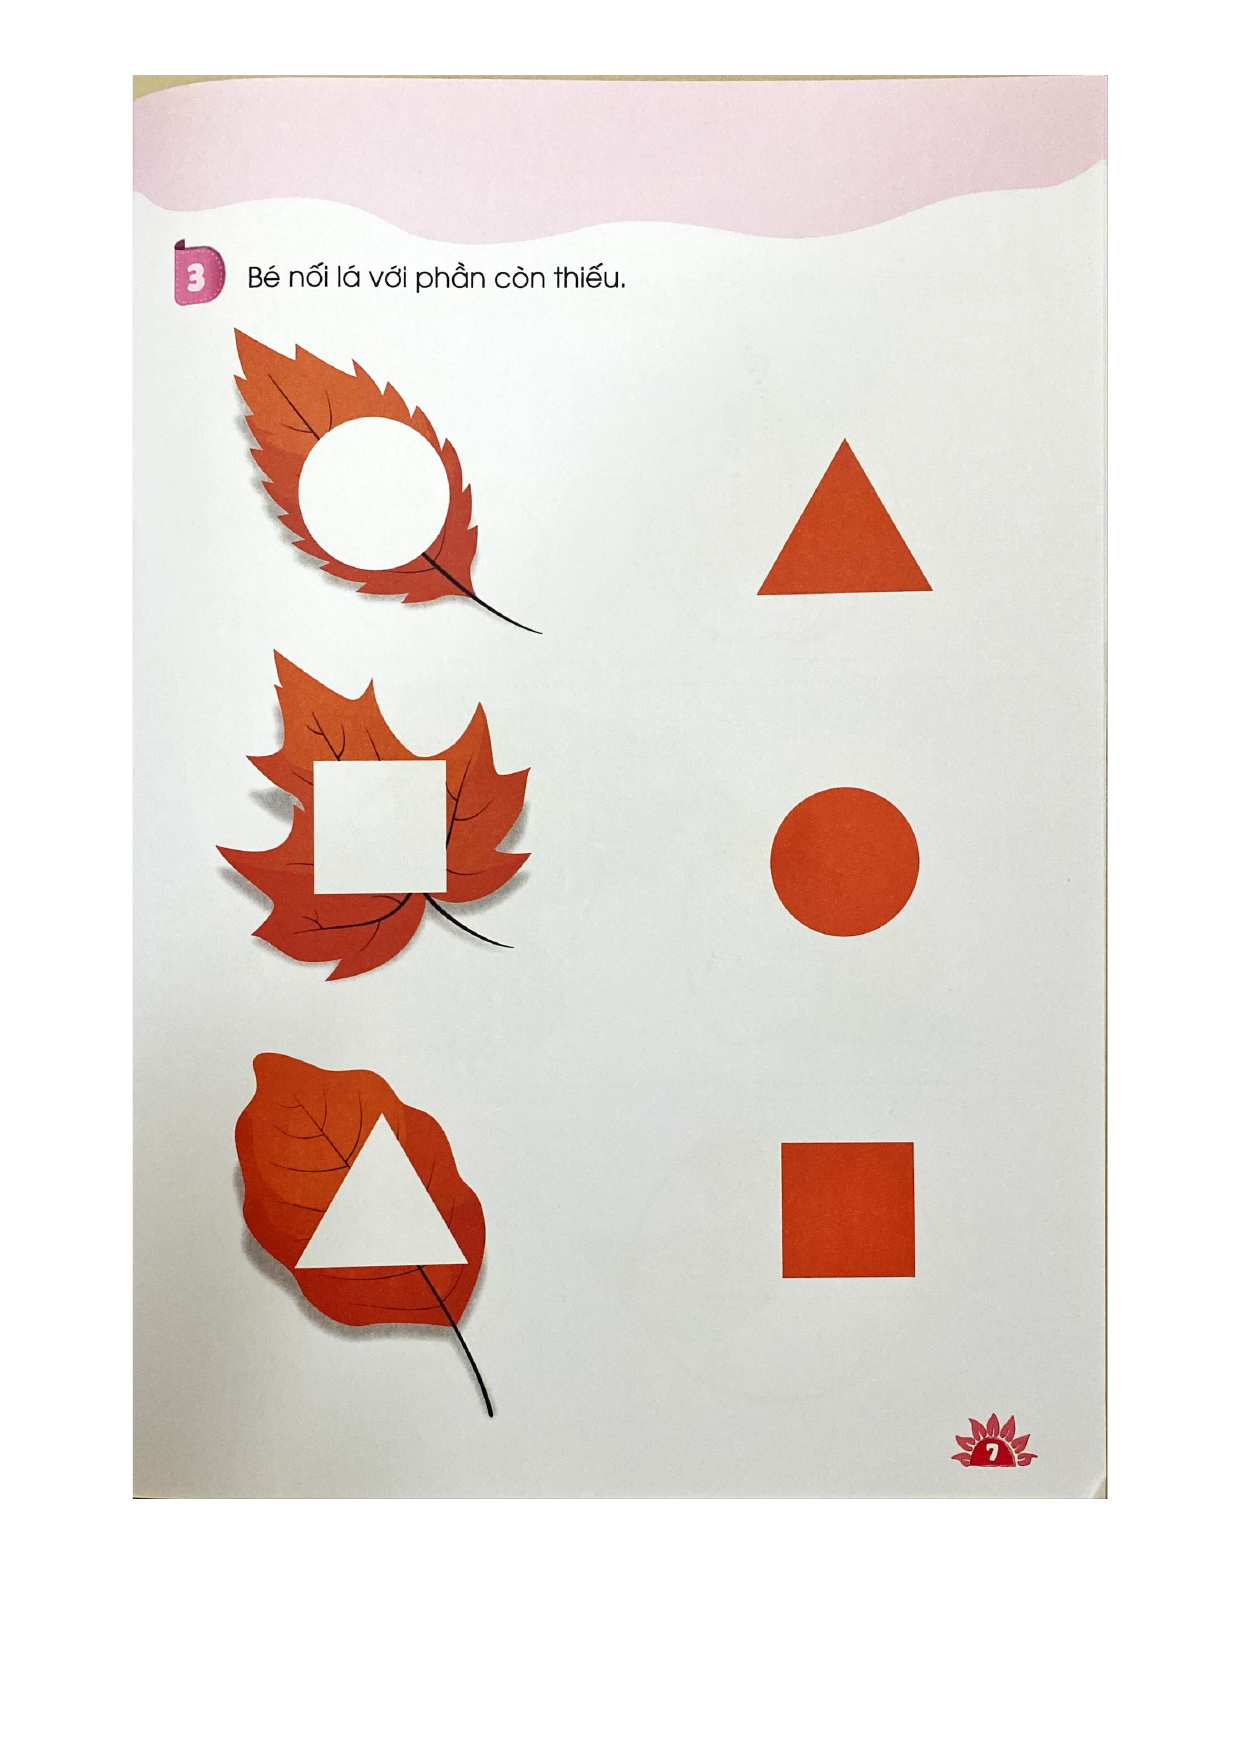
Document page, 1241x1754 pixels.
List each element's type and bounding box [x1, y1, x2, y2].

picture [132, 75, 1108, 1499]
